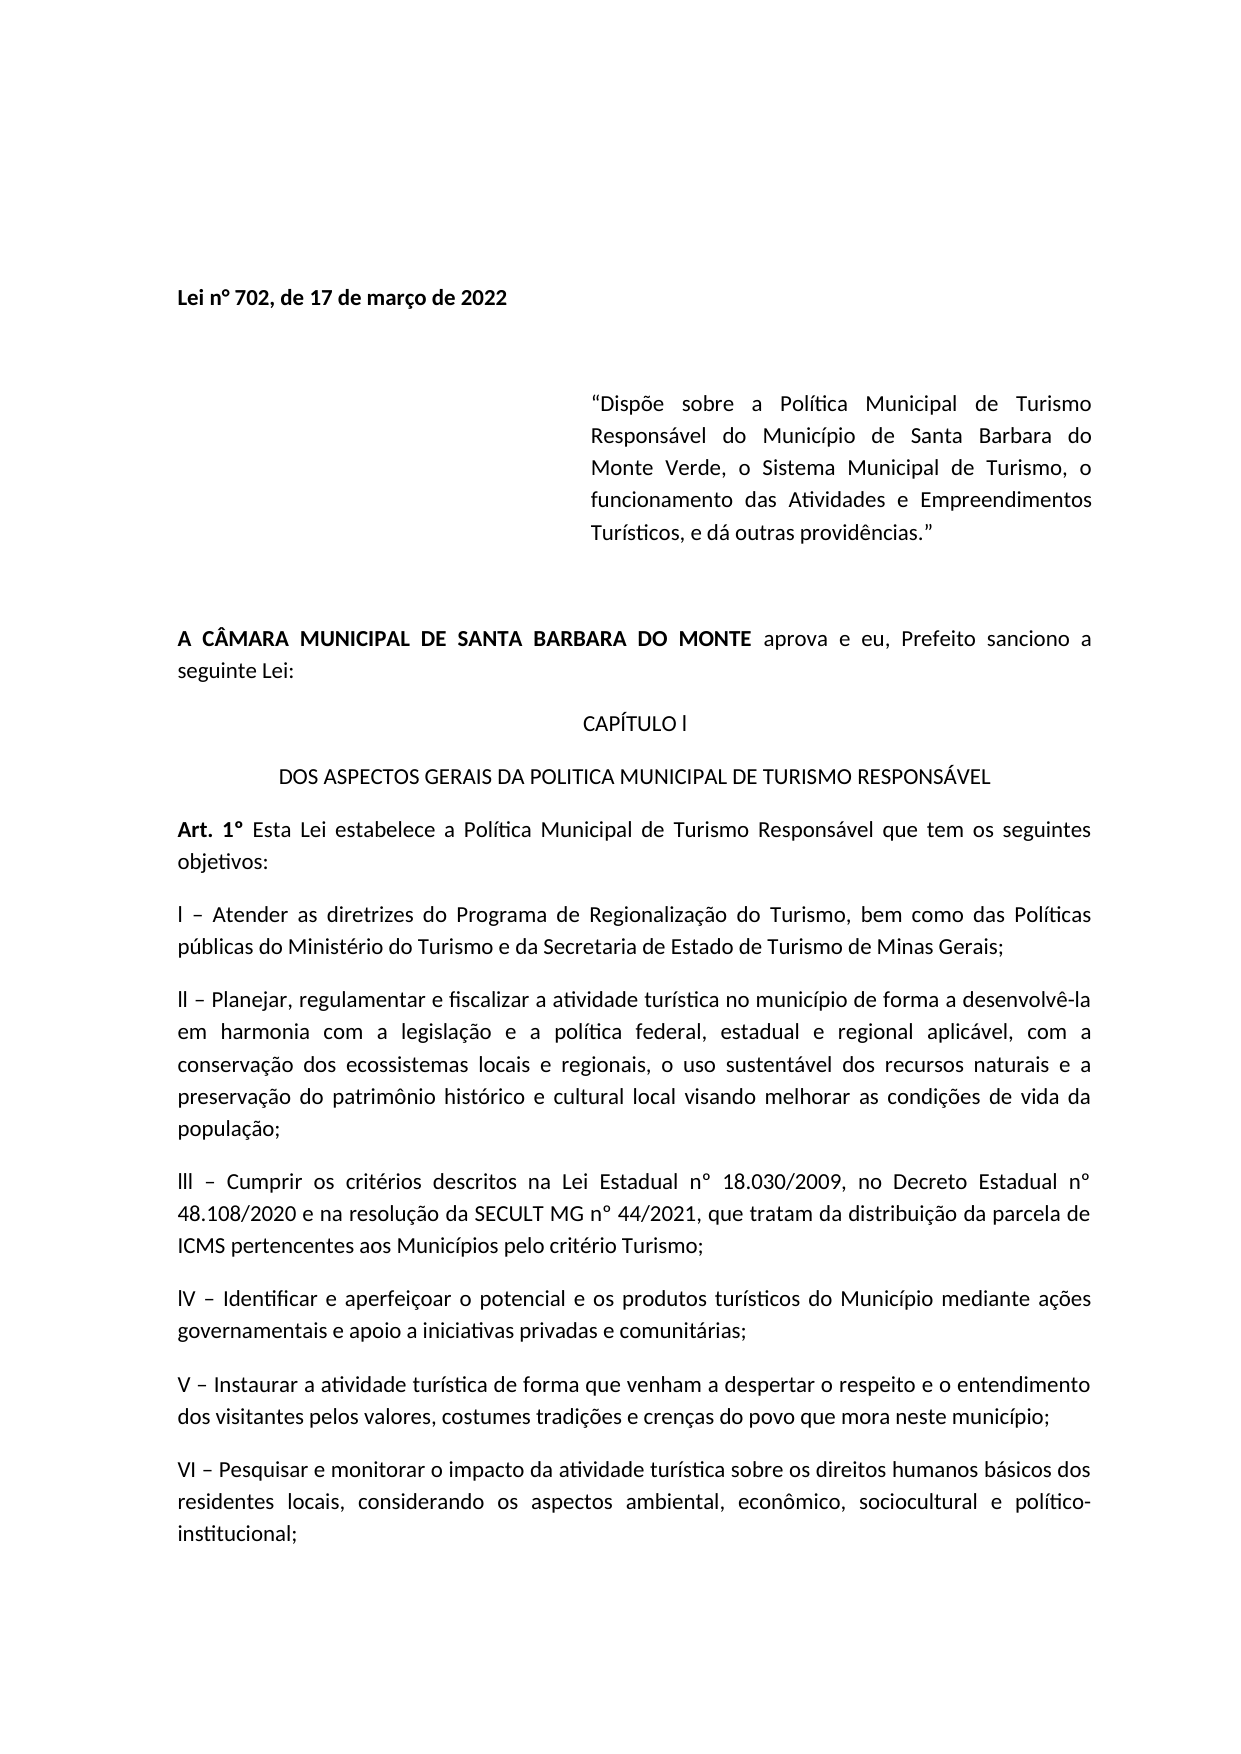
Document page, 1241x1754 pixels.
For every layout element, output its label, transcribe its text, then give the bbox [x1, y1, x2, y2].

text lll – Cumprir os critérios descritos na Lei Estadual nº 18.030/2009, no Decreto Estadual nº 48.108/2020 e na resolução da SECULT MG nº 44/2021, que tratam da distribuição da parcela de ICMS pertencentes aos Municípios pelo critério Turismo; [177, 1167, 1093, 1259]
text CAPÍTULO l [177, 709, 1093, 737]
text A CÂMARA MUNICIPAL DE SANTA BARBARA DO MONTE aprova e eu, Prefeito sanciono a seguinte Lei: [177, 624, 1093, 684]
text Art. 1º Esta Lei estabelece a Política Municipal de Turismo Responsável que tem os seguintes objetivos: [177, 815, 1093, 875]
text l – Atender as diretrizes do Programa de Regionalização do Turismo, bem como das Políticas públicas do Ministério do Turismo e da Secretaria de Estado de Turismo de Minas Gerais; [177, 900, 1093, 960]
text VI – Pesquisar e monitorar o impacto da atividade turística sobre os direitos humanos básicos dos residentes locais, considerando os aspectos ambiental, econômico, sociocultural e político-institucional; [177, 1455, 1093, 1547]
text V – Instaurar a atividade turística de forma que venham a despertar o respeito e o entendimento dos visitantes pelos valores, costumes tradições e crenças do povo que mora neste município; [177, 1370, 1093, 1430]
text “Dispõe sobre a Política Municipal de Turismo Responsável do Município de Santa Barbara do Monte Verde, o Sistema Municipal de Turismo, o funcionamento das Atividades e Empreendimentos Turísticos, e dá outras providências.” [591, 389, 1093, 546]
text DOS ASPECTOS GERAIS DA POLITICA MUNICIPAL DE TURISMO RESPONSÁVEL [177, 762, 1093, 790]
text ll – Planejar, regulamentar e fiscalizar a atividade turística no município de forma a desenvolvê-la em harmonia com a legislação e a política federal, estadual e regional aplicável, com a conservação dos ecossistemas locais e regionais, o uso sustentável dos recursos naturais e a preservação do patrimônio histórico e cultural local visando melhorar as condições de vida da população; [177, 985, 1093, 1142]
text Lei n° 702, de 17 de março de 2022 [177, 283, 1093, 311]
text lV – Identificar e aperfeiçoar o potencial e os produtos turísticos do Município mediante ações governamentais e apoio a iniciativas privadas e comunitárias; [177, 1284, 1093, 1345]
